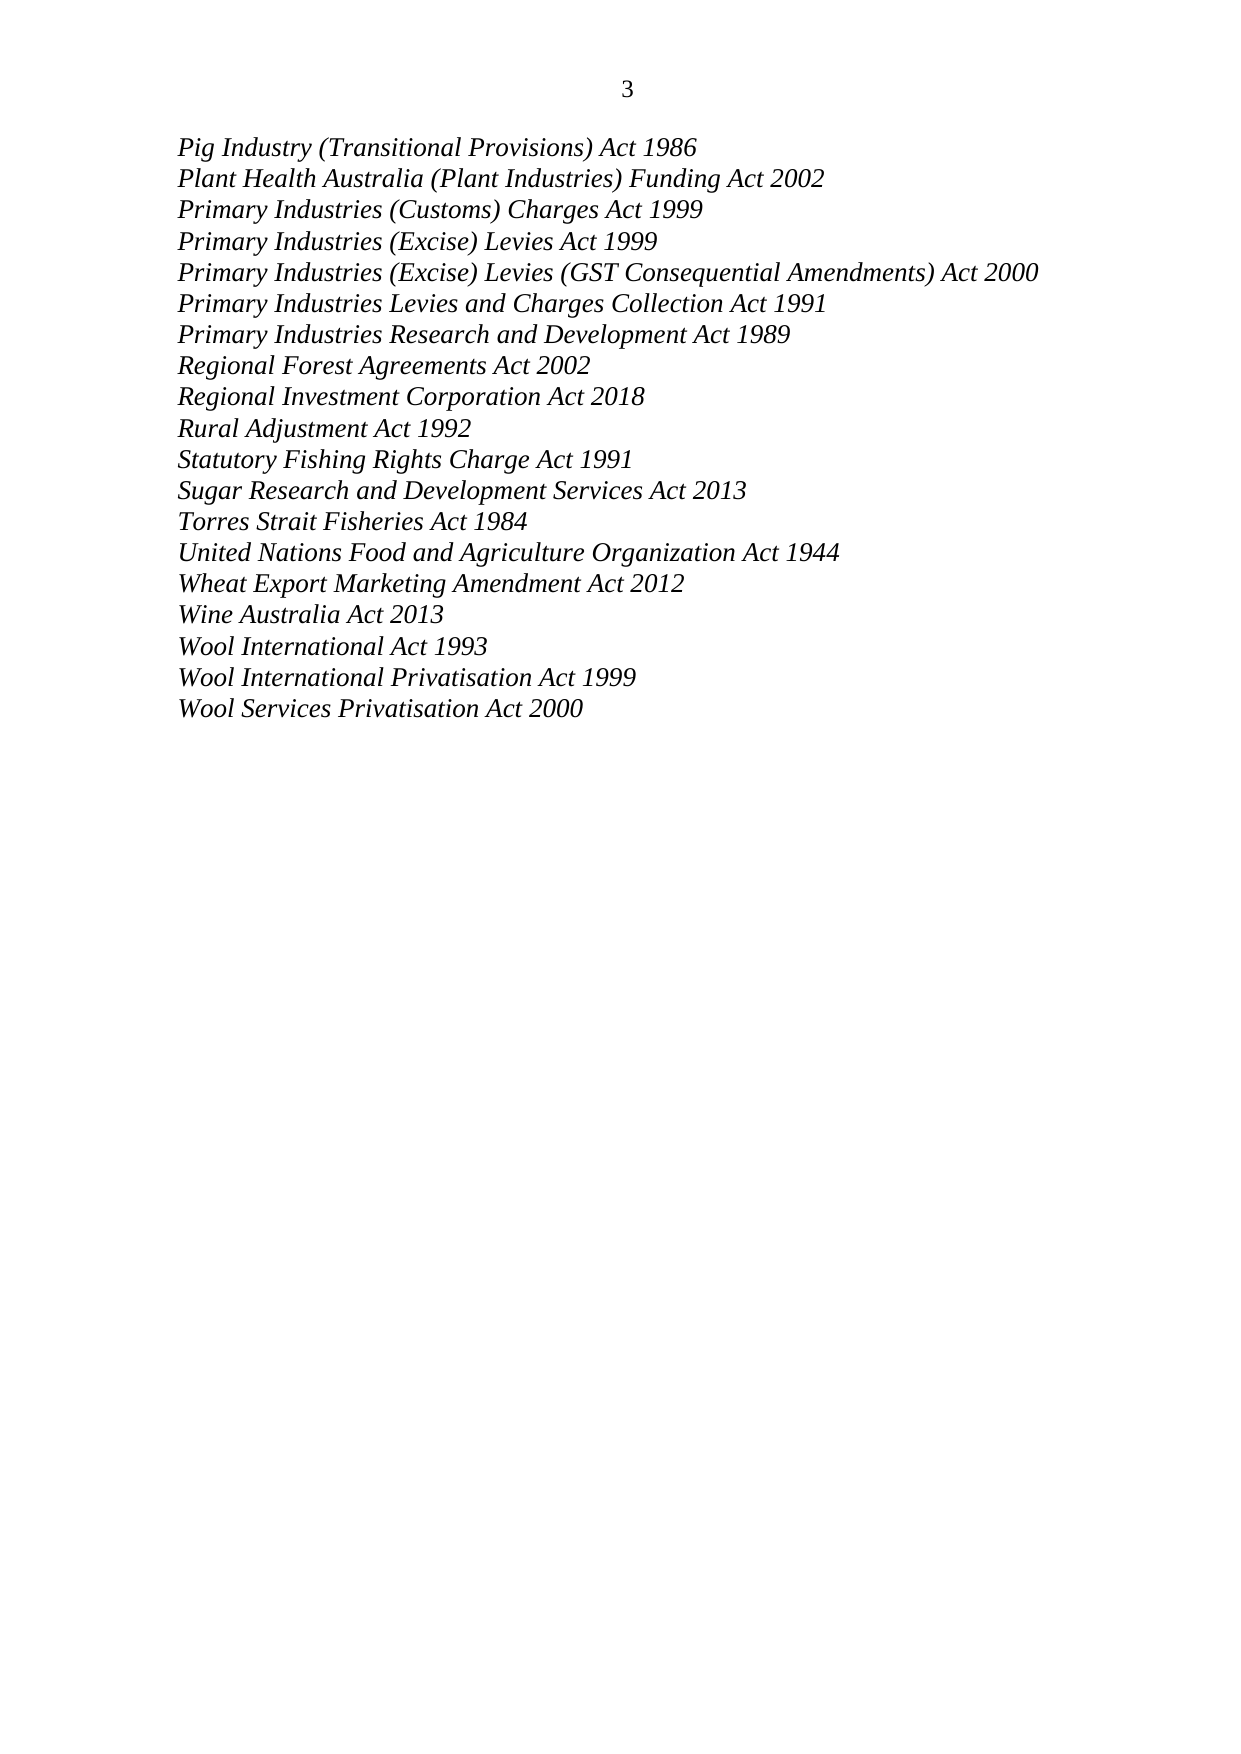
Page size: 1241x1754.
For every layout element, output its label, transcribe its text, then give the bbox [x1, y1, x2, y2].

text United Nations Food and Agriculture Organization Act 1944 [177, 536, 1078, 567]
text Wine Australia Act 2013 [177, 598, 1078, 630]
text Sugar Research and Development Services Act 2013 [177, 474, 1078, 505]
text Plant Health Australia (Plant Industries) Funding Act 2002 [177, 162, 1078, 194]
text Primary Industries (Excise) Levies Act 1999 [177, 225, 1078, 256]
text Rural Adjustment Act 1992 [177, 412, 1078, 443]
text Primary Industries (Excise) Levies (GST Consequential Amendments) Act 2000 [177, 256, 1078, 287]
text Statutory Fishing Rights Charge Act 1991 [177, 443, 1078, 474]
text Pig Industry (Transitional Provisions) Act 1986 [177, 131, 1078, 162]
text Primary Industries (Customs) Charges Act 1999 [177, 194, 1078, 225]
text Primary Industries Levies and Charges Collection Act 1991 [177, 287, 1078, 318]
text Regional Forest Agreements Act 2002 [177, 349, 1078, 381]
text Wool International Act 1993 [177, 630, 1078, 661]
text Torres Strait Fisheries Act 1984 [177, 505, 1078, 536]
text Wool International Privatisation Act 1999 [177, 661, 1078, 692]
text Wheat Export Marketing Amendment Act 2012 [177, 567, 1078, 598]
text Regional Investment Corporation Act 2018 [177, 381, 1078, 412]
text Wool Services Privatisation Act 2000 [177, 692, 1078, 723]
text Primary Industries Research and Development Act 1989 [177, 318, 1078, 349]
